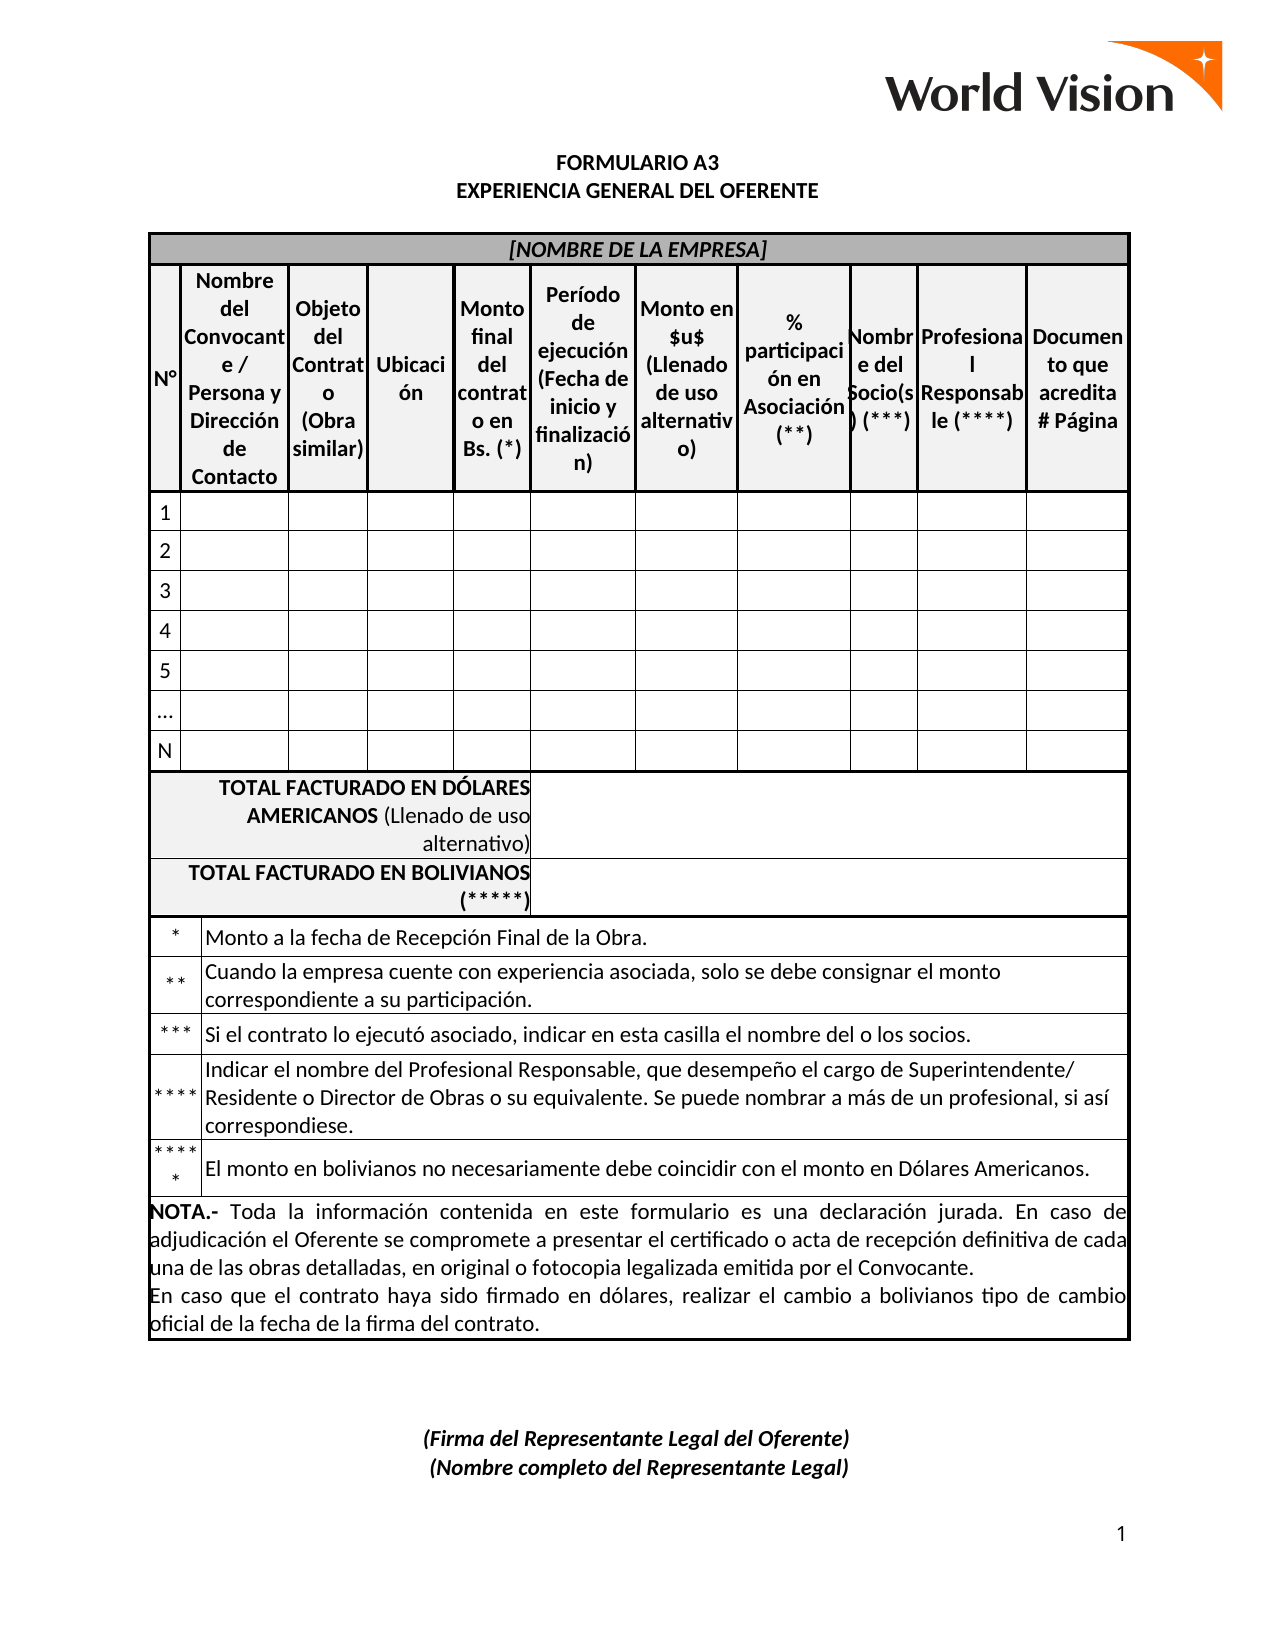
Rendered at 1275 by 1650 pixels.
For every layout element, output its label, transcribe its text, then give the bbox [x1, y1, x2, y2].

table_cell [738, 611, 850, 650]
table_cell [289, 731, 367, 770]
table_cell [454, 611, 530, 650]
text FORMULARIO A3 [148, 148, 1127, 176]
table_cell [738, 531, 850, 570]
table_cell [851, 611, 917, 650]
table_cell [454, 651, 530, 690]
table_cell [454, 731, 530, 770]
table_cell ***** [151, 1140, 201, 1196]
table_cell [531, 611, 635, 650]
table_cell [918, 731, 1026, 770]
table_cell [636, 611, 737, 650]
table_cell 1 [151, 493, 180, 530]
table_cell Profesional Responsable (****) [919, 266, 1025, 490]
table_cell [368, 691, 453, 730]
table_cell 5 [151, 651, 180, 690]
table_cell [738, 691, 850, 730]
table_cell [851, 691, 917, 730]
table_cell * [151, 918, 201, 956]
table_cell [1027, 531, 1127, 570]
table_cell [636, 493, 737, 530]
table_cell Ubicación [369, 266, 452, 490]
table_cell [531, 859, 1127, 914]
table_cell [918, 493, 1026, 530]
table_cell Nombre del Convocante / Persona y Dirección de Contacto [182, 266, 287, 490]
table_cell [368, 651, 453, 690]
table_cell [454, 691, 530, 730]
table_cell [531, 731, 635, 770]
table_cell [851, 571, 917, 610]
table_cell [368, 731, 453, 770]
table_cell [181, 611, 288, 650]
table_cell Objeto del Contrato (Obra similar) [290, 266, 366, 490]
table_cell [851, 731, 917, 770]
table_cell Cuando la empresa cuente con experiencia asociada, solo se debe consignar el monto correspondiente a su participación. [202, 957, 1127, 1013]
table_cell *** [151, 1014, 201, 1054]
table_cell [454, 493, 530, 530]
table_cell [1027, 493, 1127, 530]
table_cell Período de ejecución (Fecha de inicio y finalización) [532, 266, 634, 490]
table_cell N° [151, 266, 179, 490]
table_cell % participación en Asociación (**) [739, 266, 849, 490]
table_cell [851, 531, 917, 570]
table_cell [636, 731, 737, 770]
table_cell Documento que acredita # Página [1028, 266, 1127, 490]
table_cell [1027, 611, 1127, 650]
table_cell [368, 531, 453, 570]
table_cell [918, 651, 1026, 690]
table_cell [531, 493, 635, 530]
table_cell TOTAL FACTURADO EN BOLIVIANOS (*****) [151, 859, 530, 914]
table_cell [851, 651, 917, 690]
table_cell [531, 531, 635, 570]
table_cell [851, 493, 917, 530]
table_cell [181, 493, 288, 530]
table_cell [289, 571, 367, 610]
table_cell [1027, 651, 1127, 690]
table_cell [636, 691, 737, 730]
table_cell [368, 571, 453, 610]
table_cell [738, 731, 850, 770]
table_cell Si el contrato lo ejecutó asociado, indicar en esta casilla el nombre del o los socios. [202, 1014, 1127, 1054]
table_cell [289, 493, 367, 530]
table_cell [289, 531, 367, 570]
table_cell [181, 651, 288, 690]
table_cell 3 [151, 571, 180, 610]
table_cell [636, 571, 737, 610]
table_cell [636, 531, 737, 570]
table_cell [738, 571, 850, 610]
table_cell [454, 531, 530, 570]
table_cell [289, 611, 367, 650]
table_cell El monto en bolivianos no necesariamente debe coincidir con el monto en Dólares Americanos. [202, 1140, 1127, 1196]
table_cell [1027, 731, 1127, 770]
table_cell NOTA.- Toda la información contenida en este formulario es una declaración jurada. En caso de adjudicación el Oferente se compromete a presentar el certificado o acta de recepción definitiva de cada una de las obras detalladas, en original o fotocopia legalizada emitida por el Convocante. En caso que el contrato haya sido firmado en dólares, realizar el cambio a bolivianos tipo de cambio oficial de la fecha de la firma del contrato. [151, 1197, 1127, 1337]
table_cell [181, 571, 288, 610]
table_cell **** [151, 1055, 201, 1139]
table_cell [918, 611, 1026, 650]
table_cell [368, 611, 453, 650]
table_cell Indicar el nombre del Profesional Responsable, que desempeño el cargo de Superintendente/ Residente o Director de Obras o su equivalente. Se puede nombrar a más de un profesional, si así correspondiese. [202, 1055, 1127, 1139]
table_cell [738, 651, 850, 690]
table_cell [181, 531, 288, 570]
table_cell [636, 651, 737, 690]
table_cell [368, 493, 453, 530]
picture [885, 41, 1223, 112]
table_cell Nombre del Socio(s) (***) [852, 266, 916, 490]
table_cell [181, 731, 288, 770]
table_cell N [151, 731, 180, 770]
text EXPERIENCIA GENERAL DEL OFERENTE [148, 176, 1127, 204]
table_cell [531, 571, 635, 610]
table_cell Monto en $u$ (Llenado de uso alternativo) [637, 266, 736, 490]
table_cell [738, 493, 850, 530]
table_cell TOTAL FACTURADO EN DÓLARES AMERICANOS (Llenado de uso alternativo) [151, 773, 530, 857]
table_cell [531, 691, 635, 730]
table_cell [531, 651, 635, 690]
table_cell [531, 773, 1127, 857]
table_cell … [151, 691, 180, 730]
table_cell [918, 571, 1026, 610]
table_cell [289, 691, 367, 730]
table_cell [918, 531, 1026, 570]
table_cell [1027, 691, 1127, 730]
table_header [NOMBRE DE LA EMPRESA] [151, 235, 1127, 263]
table_cell 2 [151, 531, 180, 570]
table_cell [918, 691, 1026, 730]
text (Firma del Representante Legal del Oferente) [148, 1424, 1127, 1453]
table_cell Monto final del contrato en Bs. (*) [456, 266, 529, 490]
table_cell [181, 691, 288, 730]
table_cell [1027, 571, 1127, 610]
table_cell 4 [151, 611, 180, 650]
table_cell Monto a la fecha de Recepción Final de la Obra. [202, 918, 1127, 956]
text (Nombre completo del Representante Legal) [148, 1453, 1127, 1481]
table_cell [289, 651, 367, 690]
table_cell [454, 571, 530, 610]
table_cell ** [151, 957, 201, 1013]
